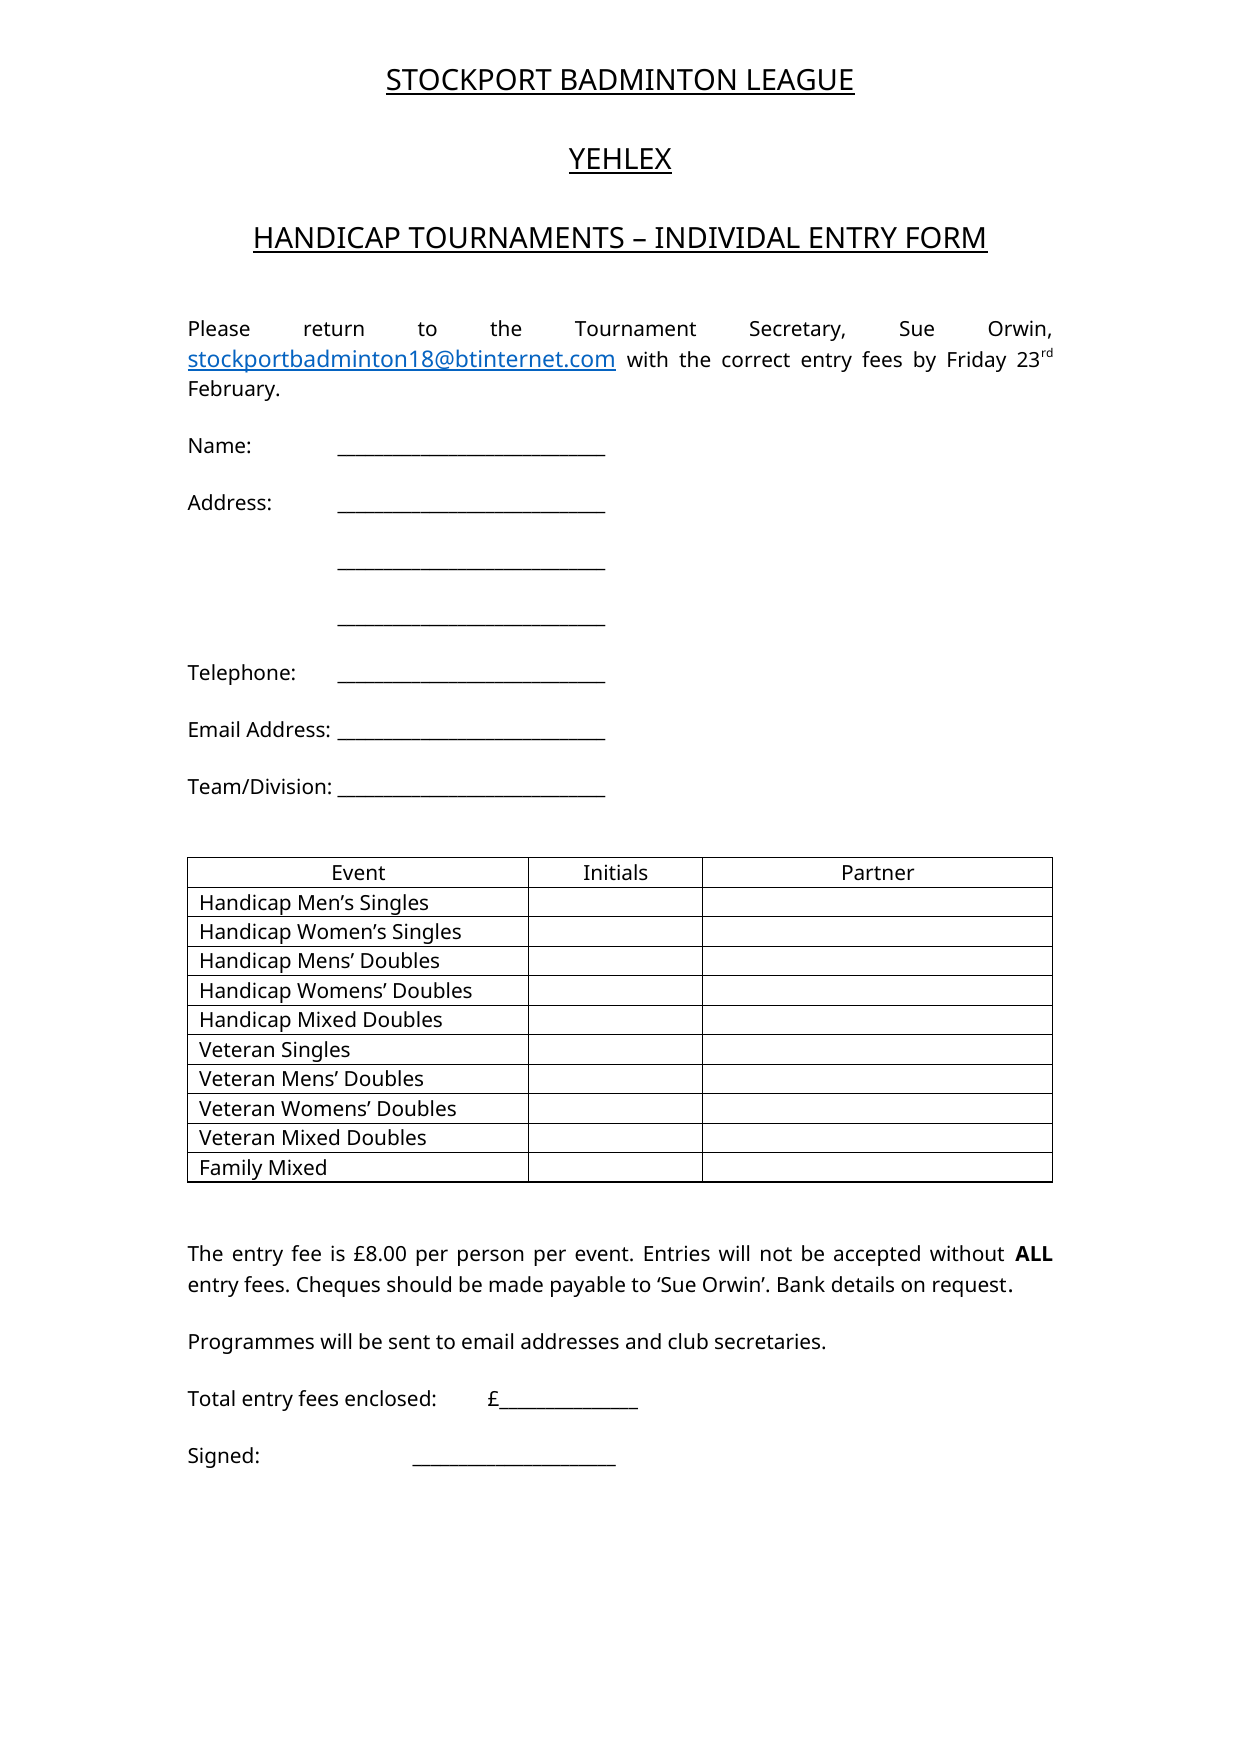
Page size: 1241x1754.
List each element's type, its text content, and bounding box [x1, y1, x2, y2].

text Programmes will be sent to email addresses and club secretaries. [187, 1327, 1053, 1356]
table_cell [529, 1035, 702, 1063]
text Please return to the Tournament Secretary, Sue Orwin, stockportbadminton18@btinternet.com with the correct entry fees by Friday 23rd February. [187, 314, 1053, 402]
table_cell [529, 917, 702, 946]
table_cell [703, 1065, 1052, 1093]
table_cell [703, 917, 1052, 946]
table_cell Handicap Men’s Singles [188, 888, 528, 916]
text STOCKPORT BADMINTON LEAGUE [187, 59, 1053, 99]
table_cell [529, 1006, 702, 1034]
table_cell Handicap Mixed Doubles [188, 1006, 528, 1034]
table_cell [529, 1153, 702, 1181]
table_cell [529, 1094, 702, 1122]
table_cell [703, 1124, 1052, 1152]
text Email Address: _____________________________ [187, 715, 1053, 743]
text Name: _____________________________ [187, 431, 1053, 459]
table_cell [703, 1035, 1052, 1063]
table_cell [703, 1153, 1052, 1181]
text Signed: ______________________ [187, 1441, 1053, 1469]
table_cell [703, 1094, 1052, 1122]
text HANDICAP TOURNAMENTS – INDIVIDAL ENTRY FORM [187, 218, 1053, 257]
table_cell [529, 1124, 702, 1152]
table_cell [703, 888, 1052, 916]
text Team/Division: _____________________________ [187, 772, 1053, 800]
table_cell Veteran Womens’ Doubles [188, 1094, 528, 1122]
table_cell [529, 947, 702, 975]
table_cell [703, 976, 1052, 1004]
table_cell [529, 1065, 702, 1093]
table_cell Veteran Mixed Doubles [188, 1124, 528, 1152]
table_cell Handicap Women’s Singles [188, 917, 528, 946]
table_cell [703, 1006, 1052, 1034]
table_header Event [188, 858, 528, 887]
table_cell Handicap Womens’ Doubles [188, 976, 528, 1004]
text The entry fee is £8.00 per person per event. Entries will not be accepted without ALL entry fees. Cheques should be made payable to ‘Sue Orwin’. Bank details on request. [187, 1239, 1053, 1299]
table_cell Handicap Mens’ Doubles [188, 947, 528, 975]
text _____________________________ [187, 601, 1053, 629]
text YEHLEX [187, 138, 1053, 178]
table_header Partner [703, 858, 1052, 887]
table_cell [703, 947, 1052, 975]
table_cell Family Mixed [188, 1153, 528, 1181]
text Total entry fees enclosed: £_______________ [187, 1384, 1053, 1413]
table_cell Veteran Mens’ Doubles [188, 1065, 528, 1093]
text _____________________________ [187, 545, 1053, 573]
text Telephone: _____________________________ [187, 658, 1053, 686]
table_cell [529, 976, 702, 1004]
text Address: _____________________________ [187, 488, 1053, 516]
table_header Initials [529, 858, 702, 887]
table_cell Veteran Singles [188, 1035, 528, 1063]
table_cell [529, 888, 702, 916]
